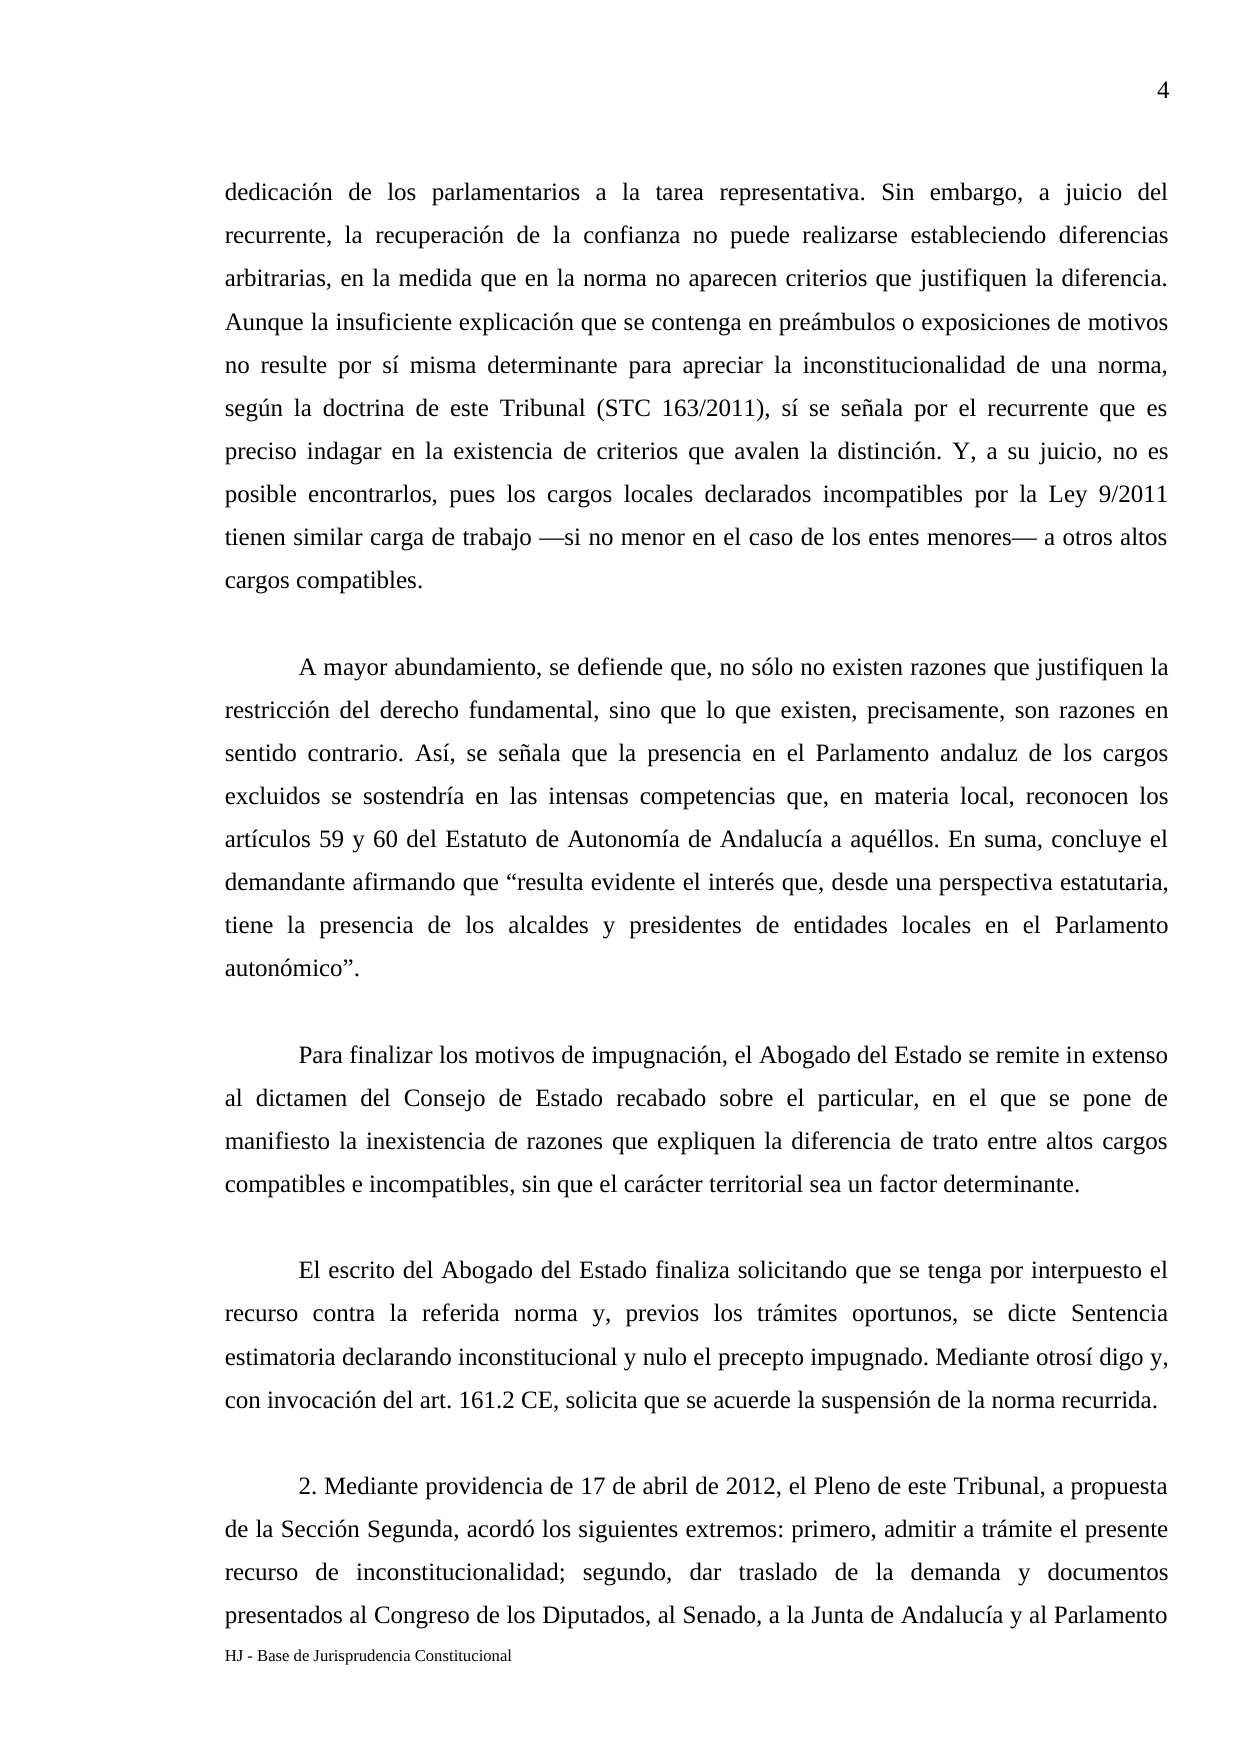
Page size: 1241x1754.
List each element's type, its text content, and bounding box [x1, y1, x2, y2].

text A mayor abundamiento, se defiende que, no sólo no existen razones que justifiquen la restricción del derecho fundamental, sino que lo que existen, precisamente, son razones en sentido contrario. Así, se señala que la presencia en el Parlamento andaluz de los cargos excluidos se sostendría en las intensas competencias que, en materia local, reconocen los artículos 59 y 60 del Estatuto de Autonomía de Andalucía a aquéllos. En suma, concluye el demandante afirmando que “resulta evidente el interés que, desde una perspectiva estatutaria, tiene la presencia de los alcaldes y presidentes de entidades locales en el Parlamento autonómico”. [224, 652, 1169, 982]
text El escrito del Abogado del Estado finaliza solicitando que se tenga por interpuesto el recurso contra la referida norma y, previos los trámites oportunos, se dicte Sentencia estimatoria declarando inconstitucional y nulo el precepto impugnado. Mediante otrosí digo y, con invocación del art. 161.2 CE, solicita que se acuerde la suspensión de la norma recurrida. [224, 1255, 1169, 1413]
text Para finalizar los motivos de impugnación, el Abogado del Estado se remite in extenso al dictamen del Consejo de Estado recabado sobre el particular, en el que se pone de manifiesto la inexistencia de razones que expliquen la diferencia de trato entre altos cargos compatibles e incompatibles, sin que el carácter territorial sea un factor determinante. [224, 1040, 1169, 1198]
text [224, 1471, 1169, 1629]
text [224, 177, 1169, 594]
